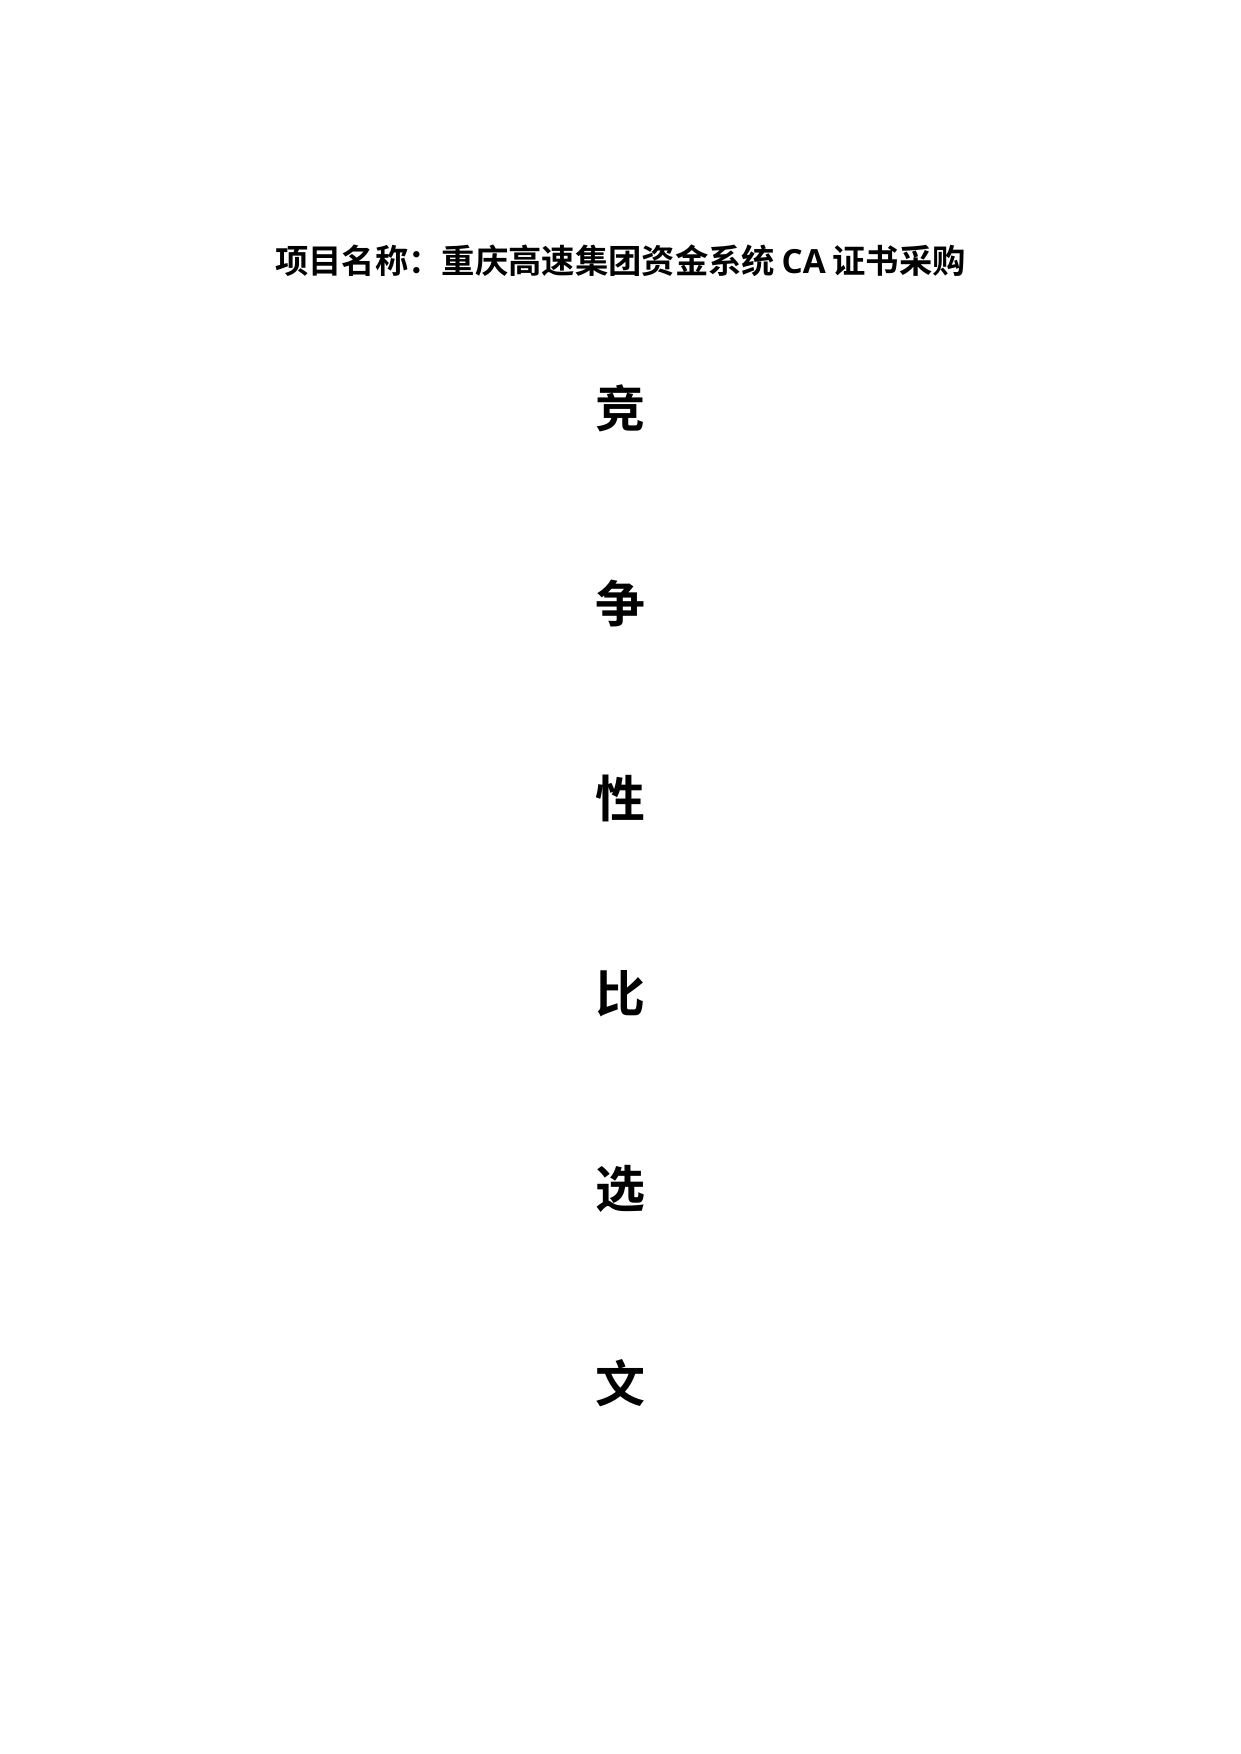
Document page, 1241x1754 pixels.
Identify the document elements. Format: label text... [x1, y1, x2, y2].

text 选 [118, 1137, 1122, 1234]
text 项目名称：重庆高速集团资金系统CA证书采购 [118, 227, 1122, 292]
text 比 [118, 942, 1122, 1039]
text 竞 [118, 357, 1122, 454]
text 争 [118, 552, 1122, 649]
text 性 [118, 747, 1122, 844]
text 文 [118, 1332, 1122, 1429]
